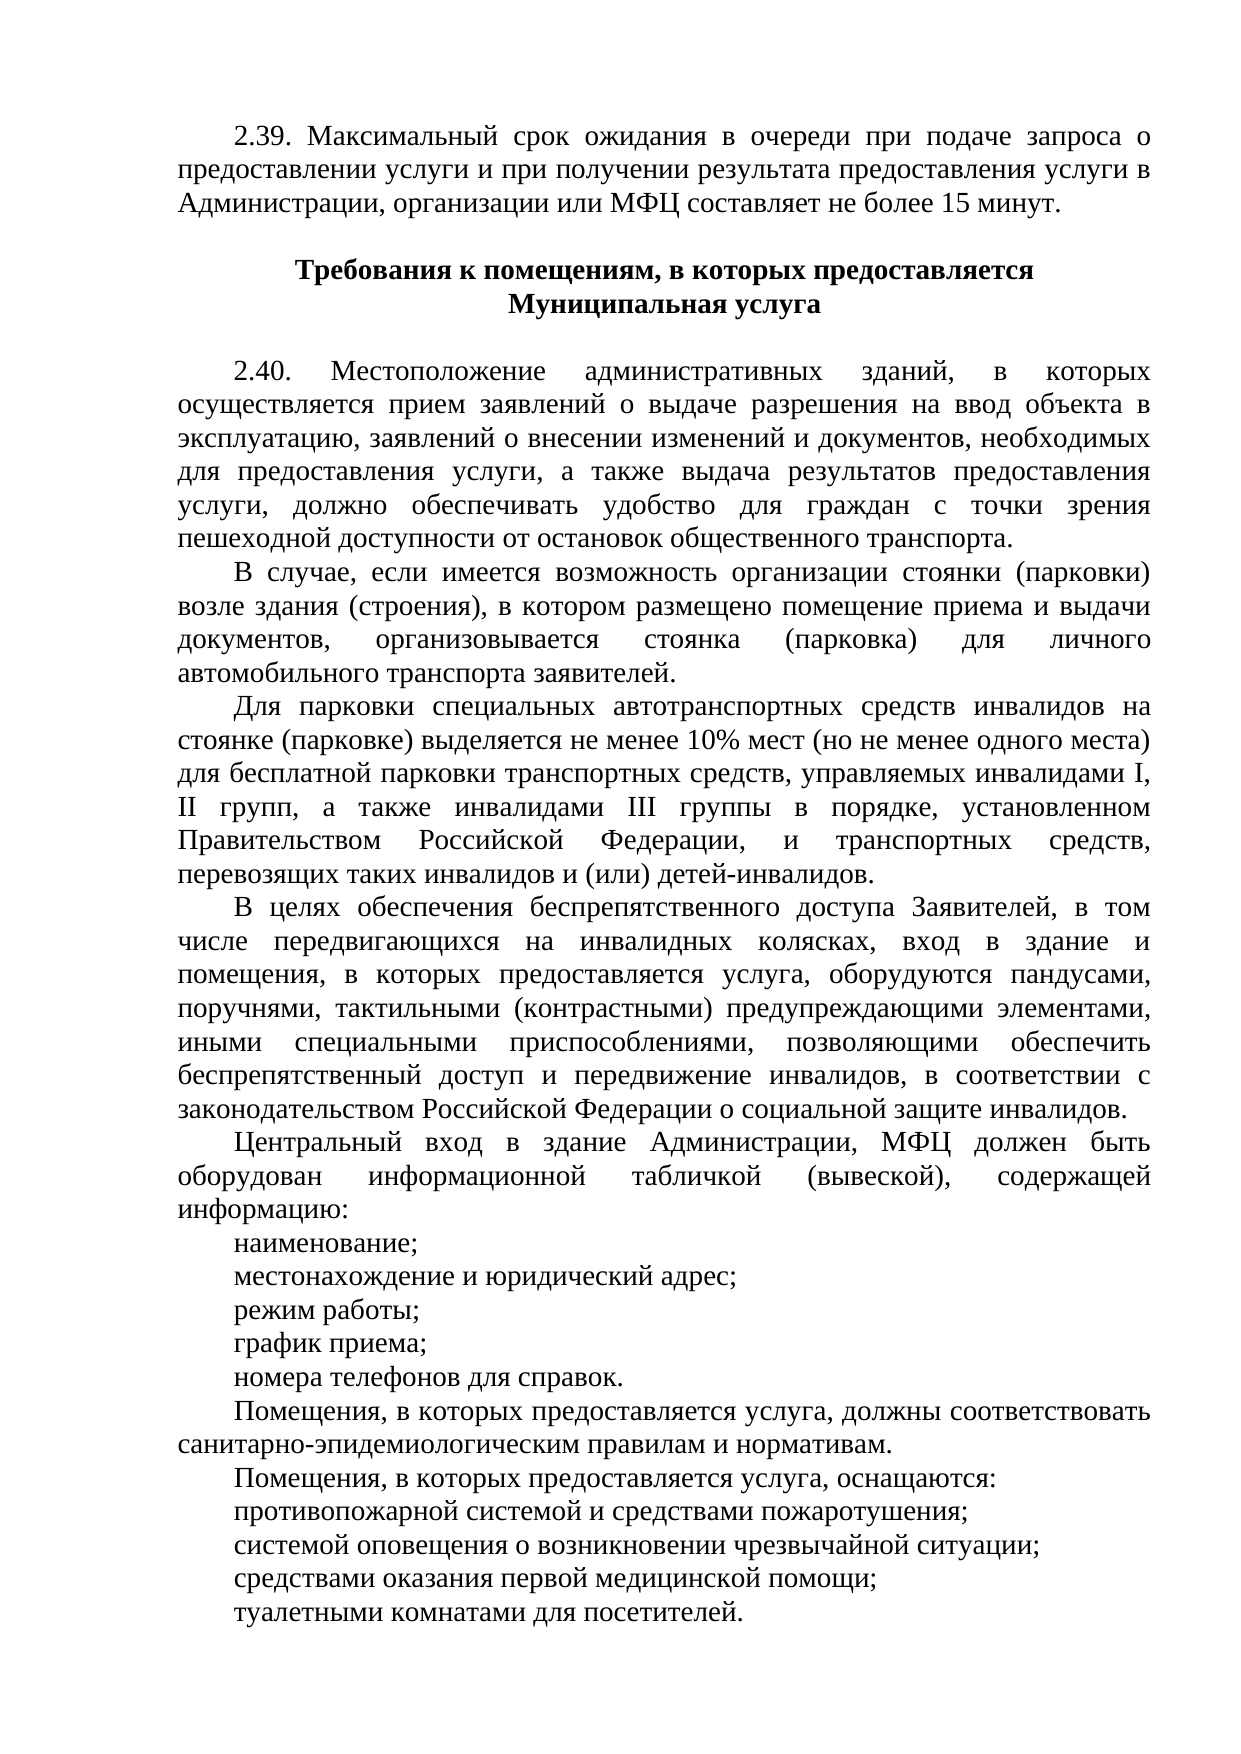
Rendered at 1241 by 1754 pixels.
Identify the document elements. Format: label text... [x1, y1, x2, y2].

text номера телефонов для справок. [177, 1359, 1152, 1393]
text В целях обеспечения беспрепятственного доступа Заявителей, в том числе передвигающихся на инвалидных колясках, вход в здание и помещения, в которых предоставляется услуга, оборудуются пандусами, поручнями, тактильными (контрастными) предупреждающими элементами, иными специальными приспособлениями, позволяющими обеспечить беспрепятственный доступ и передвижение инвалидов, в соответствии с законодательством Российской Федерации о социальной защите инвалидов. [177, 889, 1152, 1124]
text местонахождение и юридический адрес; [177, 1258, 1152, 1292]
text Помещения, в которых предоставляется услуга, оснащаются: [177, 1460, 1152, 1493]
text Муниципальная услуга [177, 286, 1152, 319]
text средствами оказания первой медицинской помощи; [177, 1560, 1152, 1594]
text В случае, если имеется возможность организации стоянки (парковки) возле здания (строения), в котором размещено помещение приема и выдачи документов, организовывается стоянка (парковка) для личного автомобильного транспорта заявителей. [177, 554, 1152, 688]
text туалетными комнатами для посетителей. [177, 1594, 1152, 1627]
text 2.39. Максимальный срок ожидания в очереди при подаче запроса о предоставлении услуги и при получении результата предоставления услуги в Администрации, организации или МФЦ составляет не более 15 минут. [177, 118, 1152, 219]
text Центральный вход в здание Администрации, МФЦ должен быть оборудован информационной табличкой (вывеской), содержащей информацию: [177, 1124, 1152, 1225]
text Помещения, в которых предоставляется услуга, должны соответствовать санитарно-эпидемиологическим правилам и нормативам. [177, 1393, 1152, 1460]
text наименование; [177, 1225, 1152, 1258]
text системой оповещения о возникновении чрезвычайной ситуации; [177, 1527, 1152, 1560]
text 2.40. Местоположение административных зданий, в которых осуществляется прием заявлений о выдаче разрешения на ввод объекта в эксплуатацию, заявлений о внесении изменений и документов, необходимых для предоставления услуги, а также выдача результатов предоставления услуги, должно обеспечивать удобство для граждан с точки зрения пешеходной доступности от остановок общественного транспорта. [177, 353, 1152, 554]
text Требования к помещениям, в которых предоставляется [177, 252, 1152, 286]
text противопожарной системой и средствами пожаротушения; [177, 1493, 1152, 1527]
text режим работы; [177, 1292, 1152, 1326]
text график приема; [177, 1326, 1152, 1359]
text Для парковки специальных автотранспортных средств инвалидов на стоянке (парковке) выделяется не менее 10% мест (но не менее одного места) для бесплатной парковки транспортных средств, управляемых инвалидами I, II групп, а также инвалидами III группы в порядке, установленном Правительством Российской Федерации, и транспортных средств, перевозящих таких инвалидов и (или) детей-инвалидов. [177, 688, 1152, 889]
